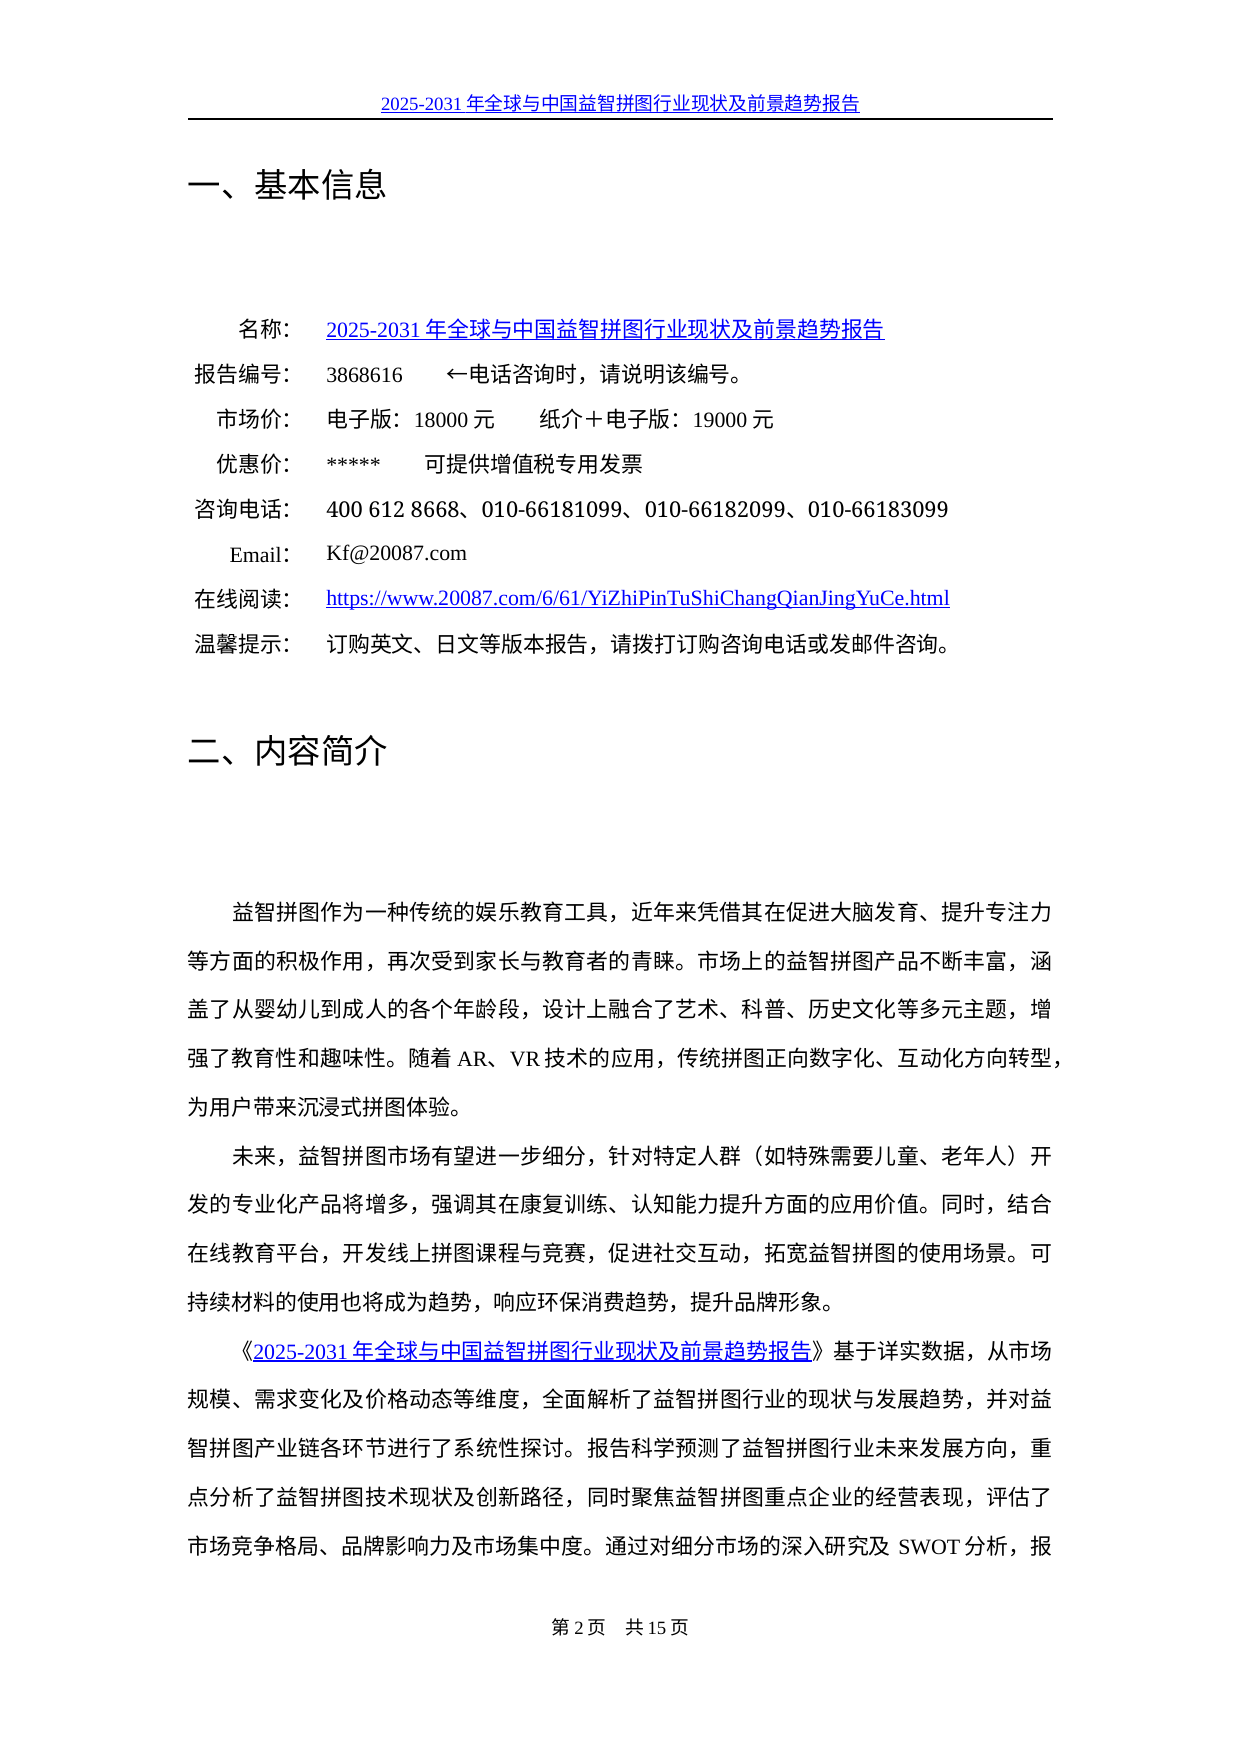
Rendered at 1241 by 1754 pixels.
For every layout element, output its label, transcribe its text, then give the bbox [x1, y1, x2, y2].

table_cell 订购英文、日文等版本报告，请拨打订购咨询电话或发邮件咨询。 [315, 627, 1073, 672]
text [187, 894, 1053, 1561]
title 二、内容简介 [187, 717, 1053, 782]
table_cell 电子版：18000 元 纸介＋电子版：19000 元 [315, 402, 1073, 447]
table_cell 温馨提示： [167, 627, 315, 672]
table_cell Email： [167, 537, 315, 582]
table_cell 3868616 ←电话咨询时，请说明该编号。 [315, 357, 1073, 402]
table_cell ***** 可提供增值税专用发票 [315, 447, 1073, 492]
table_cell 在线阅读： [167, 582, 315, 627]
table_cell [315, 582, 1073, 627]
table_header 2025-2031年全球与中国益智拼图行业现状及前景趋势报告 [315, 312, 1073, 357]
table_header 名称： [167, 312, 315, 357]
table_cell 报告编号： [167, 357, 315, 402]
table_cell Kf@20087.com [315, 537, 1073, 582]
title 一、基本信息 [187, 150, 1053, 215]
table_cell 400 612 8668、010-66181099、010-66182099、010-66183099 [315, 492, 1073, 537]
table_cell 咨询电话： [167, 492, 315, 537]
table_cell 优惠价： [167, 447, 315, 492]
table_cell 市场价： [167, 402, 315, 447]
